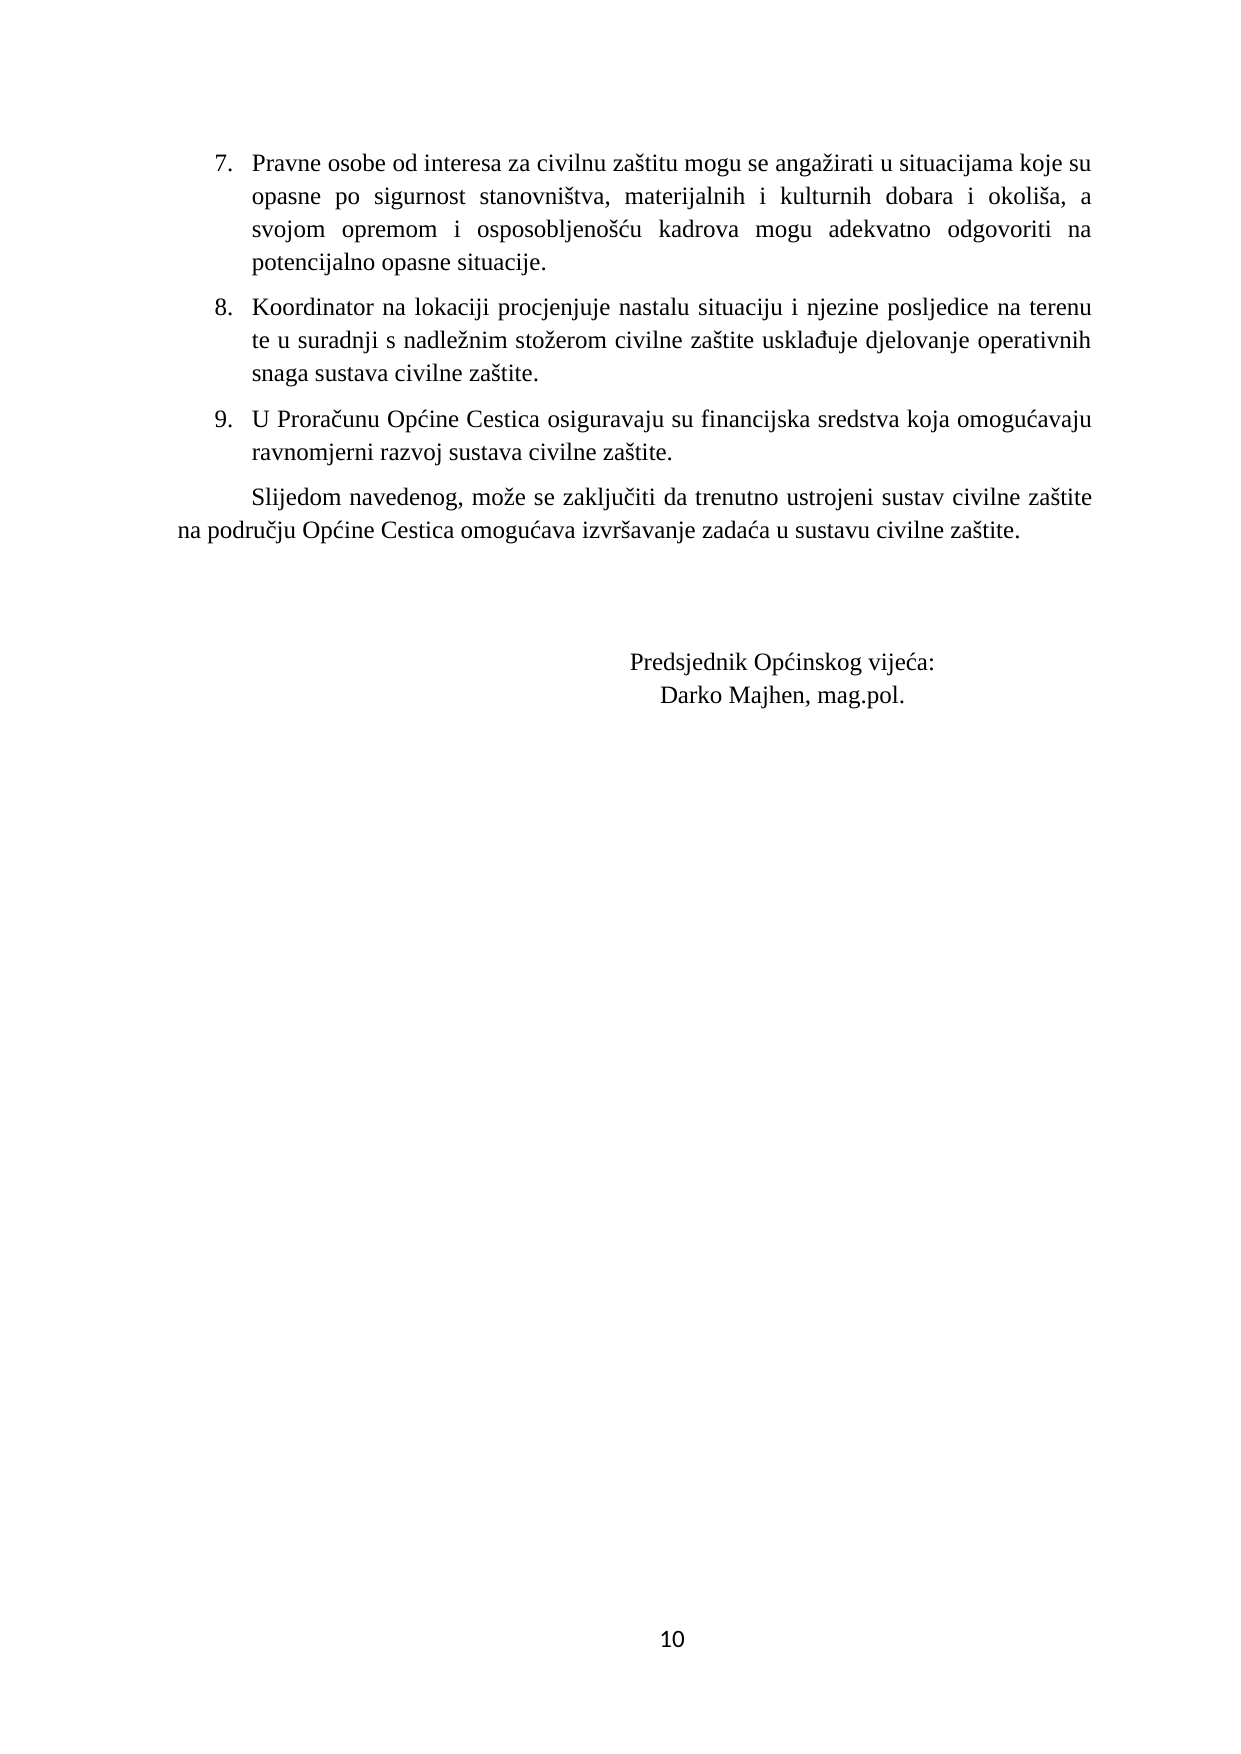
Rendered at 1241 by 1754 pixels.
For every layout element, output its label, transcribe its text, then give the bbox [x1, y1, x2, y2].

list U Proračunu Općine Cestica osiguravaju su financijska sredstva koja omogućavaju ravnomjerni razvoj sustava civilne zaštite. [214, 404, 1092, 466]
text Predsjednik Općinskog vijeća: [398, 647, 1092, 676]
text Darko Majhen, mag.pol. [398, 681, 1092, 709]
list Pravne osobe od interesa za civilnu zaštitu mogu se angažirati u situacijama koje su opasne po sigurnost stanovništva, materijalnih i kulturnih dobara i okoliša, a svojom opremom i osposobljenošću kadrova mogu adekvatno odgovoriti na potencijalno opasne situacije. [214, 148, 1092, 276]
list Koordinator na lokaciji procjenjuje nastalu situaciju i njezine posljedice na terenu te u suradnji s nadležnim stožerom civilne zaštite usklađuje djelovanje operativnih snaga sustava civilne zaštite. [214, 292, 1092, 387]
text Slijedom navedenog, može se zaključiti da trenutno ustrojeni sustav civilne zaštite na području Općine Cestica omogućava izvršavanje zadaća u sustavu civilne zaštite. [177, 482, 1092, 544]
